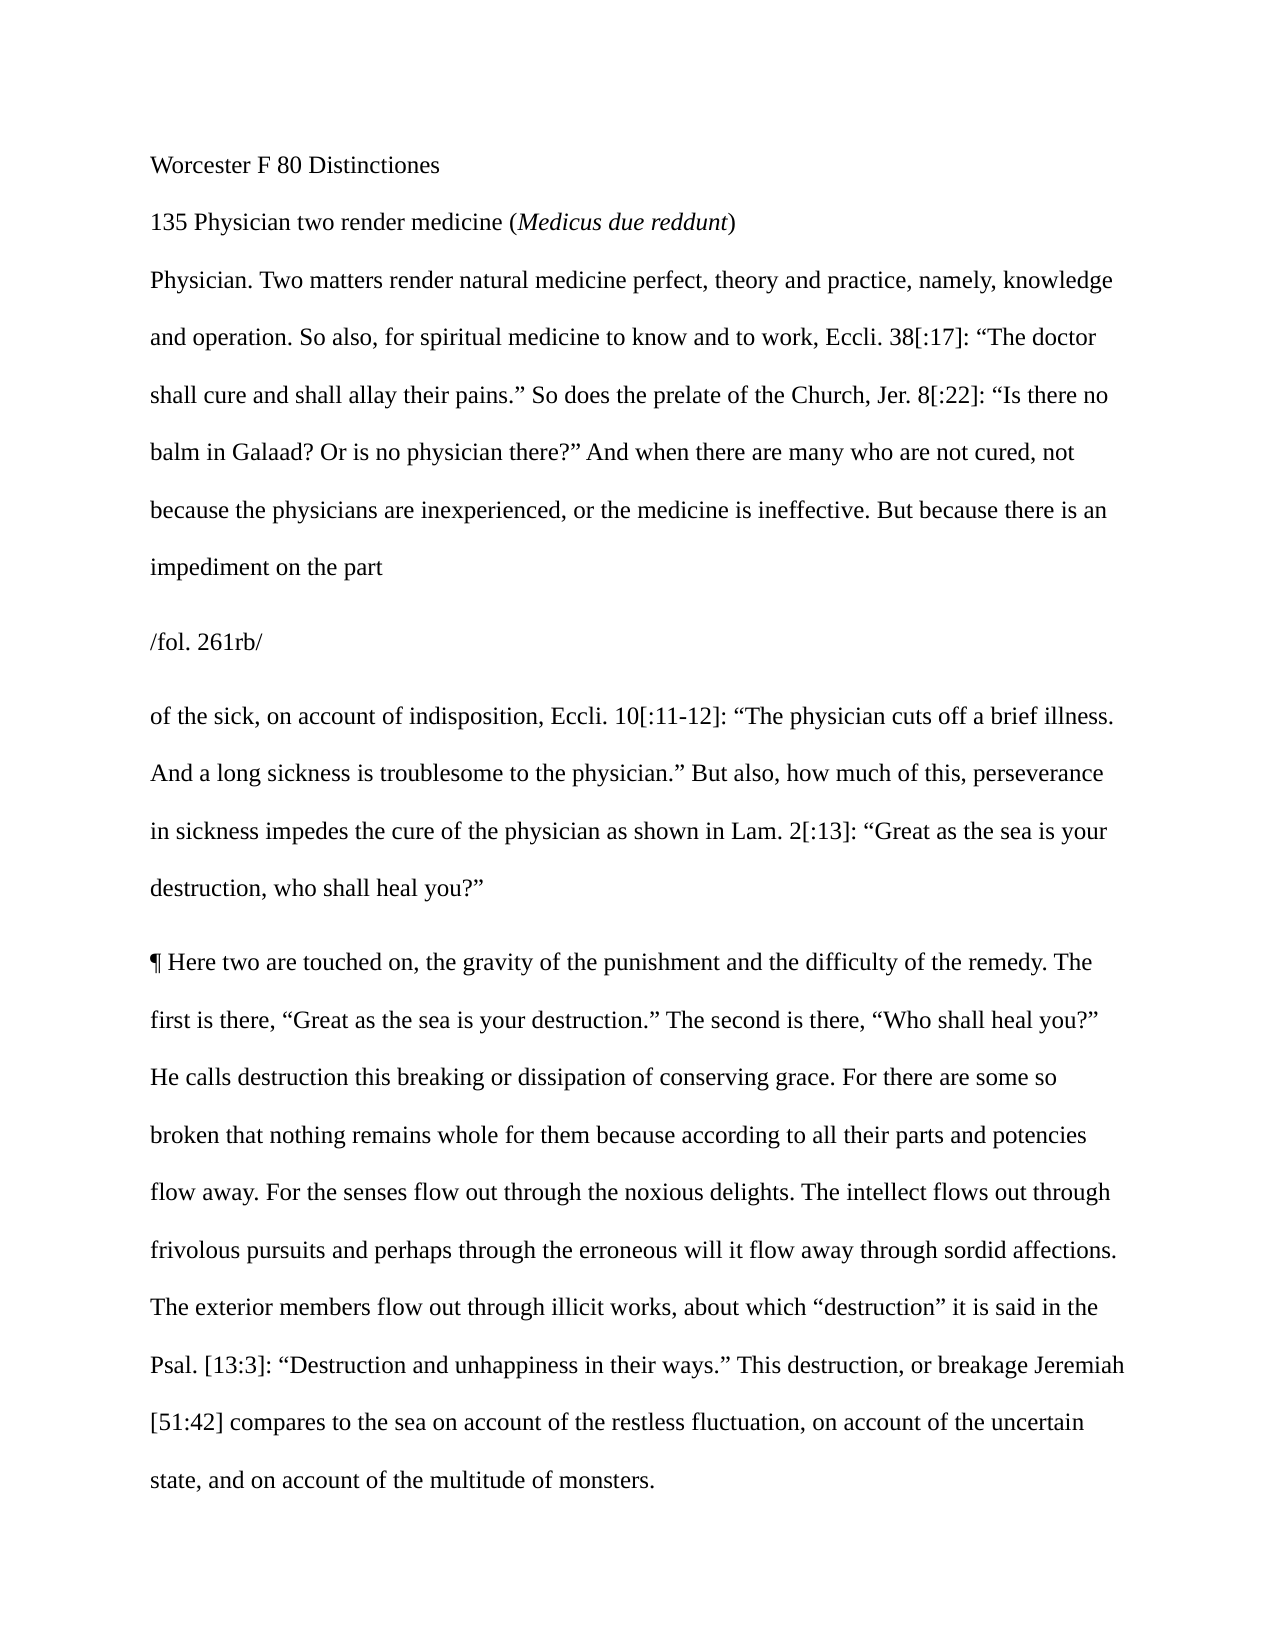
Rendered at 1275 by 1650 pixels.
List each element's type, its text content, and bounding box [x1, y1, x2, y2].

text Worcester F 80 Distinctiones [150, 150, 1125, 179]
text /fol. 261rb/ [150, 627, 1125, 655]
text ¶ Here two are touched on, the gravity of the punishment and the difficulty of the remedy. The first is there, “Great as the sea is your destruction.” The second is there, “Who shall heal you?” He calls destruction this breaking or dissipation of conserving grace. For there are some so broken that nothing remains whole for them because according to all their parts and potencies flow away. For the senses flow out through the noxious delights. The intellect flows out through frivolous pursuits and perhaps through the erroneous will it flow away through sordid affections. The exterior members flow out through illicit works, about which “destruction” it is said in the Psal. [13:3]: “Destruction and unhappiness in their ways.” This destruction, or breakage Jeremiah [51:42] compares to the sea on account of the restless fluctuation, on account of the uncertain state, and on account of the multitude of monsters. [150, 947, 1125, 1494]
text of the sick, on account of indisposition, Eccli. 10[:11-12]: “The physician cuts off a brief illness. And a long sickness is troublesome to the physician.” But also, how much of this, perseverance in sickness impedes the cure of the physician as shown in Lam. 2[:13]: “Great as the sea is your destruction, who shall heal you?” [150, 701, 1125, 902]
text Physician. Two matters render natural medicine perfect, theory and practice, namely, knowledge and operation. So also, for spiritual medicine to know and to work, Eccli. 38[:17]: “The doctor shall cure and shall allay their pains.” So does the prelate of the Church, Jer. 8[:22]: “Is there no balm in Galaad? Or is no physician there?” And when there are many who are not cured, not because the physicians are inexperienced, or the medicine is ineffective. But because there is an impediment on the part [150, 265, 1125, 581]
text 135 Physician two render medicine (Medicus due reddunt) [150, 207, 1125, 236]
